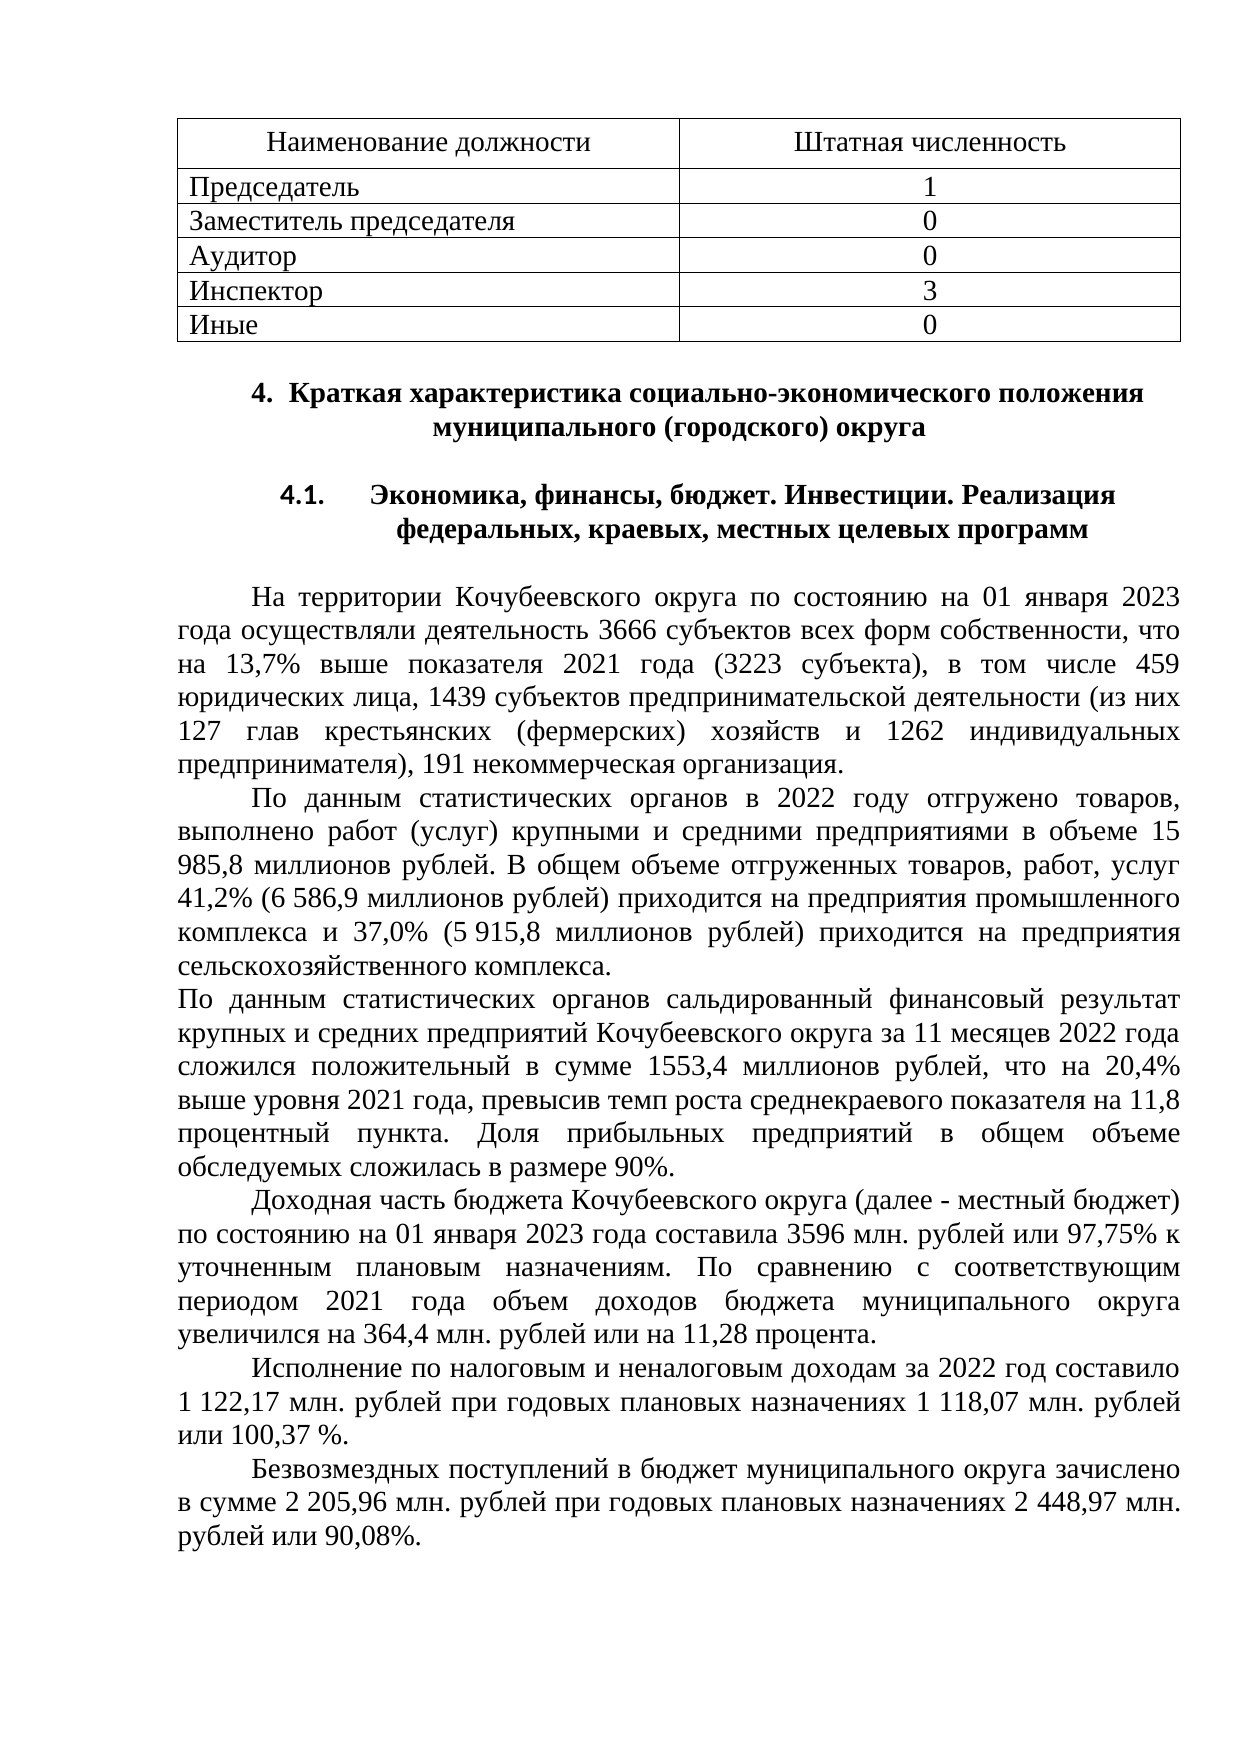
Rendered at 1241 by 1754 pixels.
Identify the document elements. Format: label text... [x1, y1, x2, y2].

table_cell Председатель [178, 169, 679, 202]
text На территории Кочубеевского округа по состоянию на 01 января 2023 года осуществляли деятельность 3666 субъектов всех форм собственности, что на 13,7% выше показателя 2021 года (3223 субъекта), в том числе 459 юридических лица, 1439 субъектов предпринимательской деятельности (из них 127 глав крестьянских (фермерских) хозяйств и 1262 индивидуальных предпринимателя), 191 некоммерческая организация. [177, 579, 1181, 780]
table_header Наименование должности [178, 119, 679, 168]
text По данным статистических органов в 2022 году отгружено товаров, выполнено работ (услуг) крупными и средними предприятиями в объеме 15 985,8 миллионов рублей. В общем объеме отгруженных товаров, работ, услуг 41,2% (6 586,9 миллионов рублей) приходится на предприятия промышленного комплекса и 37,0% (5 915,8 миллионов рублей) приходится на предприятия сельскохозяйственного комплекса. [177, 780, 1181, 981]
list Краткая характеристика сциальн-экнмическг плжения муниципальнг (грдскго) круга [177, 375, 1181, 442]
table_cell 0 [680, 307, 1180, 341]
table_cell Аудитор [178, 238, 679, 272]
text По данным статистических органов сальдированный финансовый результат крупных и средних предприятий Кочубеевского округа за 11 месяцев 2022 года сложился положительный в сумме 1553,4 миллионов рублей, что на 20,4% выше уровня 2021 года, превысив темп роста среднекраевого показателя на 11,8 процентный пункта. Доля прибыльных предприятий в общем объеме обследуемых сложилась в размере 90%. [177, 981, 1181, 1182]
table_cell 1 [680, 169, 1180, 202]
table_cell Заместитель председателя [178, 204, 679, 237]
table_cell Инспектор [178, 273, 679, 306]
table_cell 0 [680, 238, 1180, 272]
text Безвозмездных поступлений в бюджет муниципального округа зачислено в сумме 2 205,96 млн. рублей при годовых плановых назначениях 2 448,97 млн. рублей или 90,08%. [177, 1451, 1181, 1551]
table_cell 0 [680, 204, 1180, 237]
table_cell 3 [680, 273, 1180, 306]
table_header Штатная численность [680, 119, 1180, 168]
text Доходная часть бюджета Кочубеевского округа (далее - местный бюджет) по состоянию на 01 января 2023 года составила 3596 млн. рублей или 97,75% к уточненным плановым назначениям. По сравнению с соответствующим периодом 2021 года объем доходов бюджета муниципального округа увеличился на 364,4 млн. рублей или на 11,28 процента. [177, 1182, 1181, 1350]
table_cell Иные [178, 307, 679, 341]
text Исполнение по налоговым и неналоговым доходам за 2022 год составило 1 122,17 млн. рублей при годовых плановых назначениях 1 118,07 млн. рублей или 100,37 %. [177, 1350, 1181, 1451]
list Экономика, финансы, бюджет. Инвестиции. Реализация федеральных, краевых, местных целевых программ [215, 476, 1181, 545]
